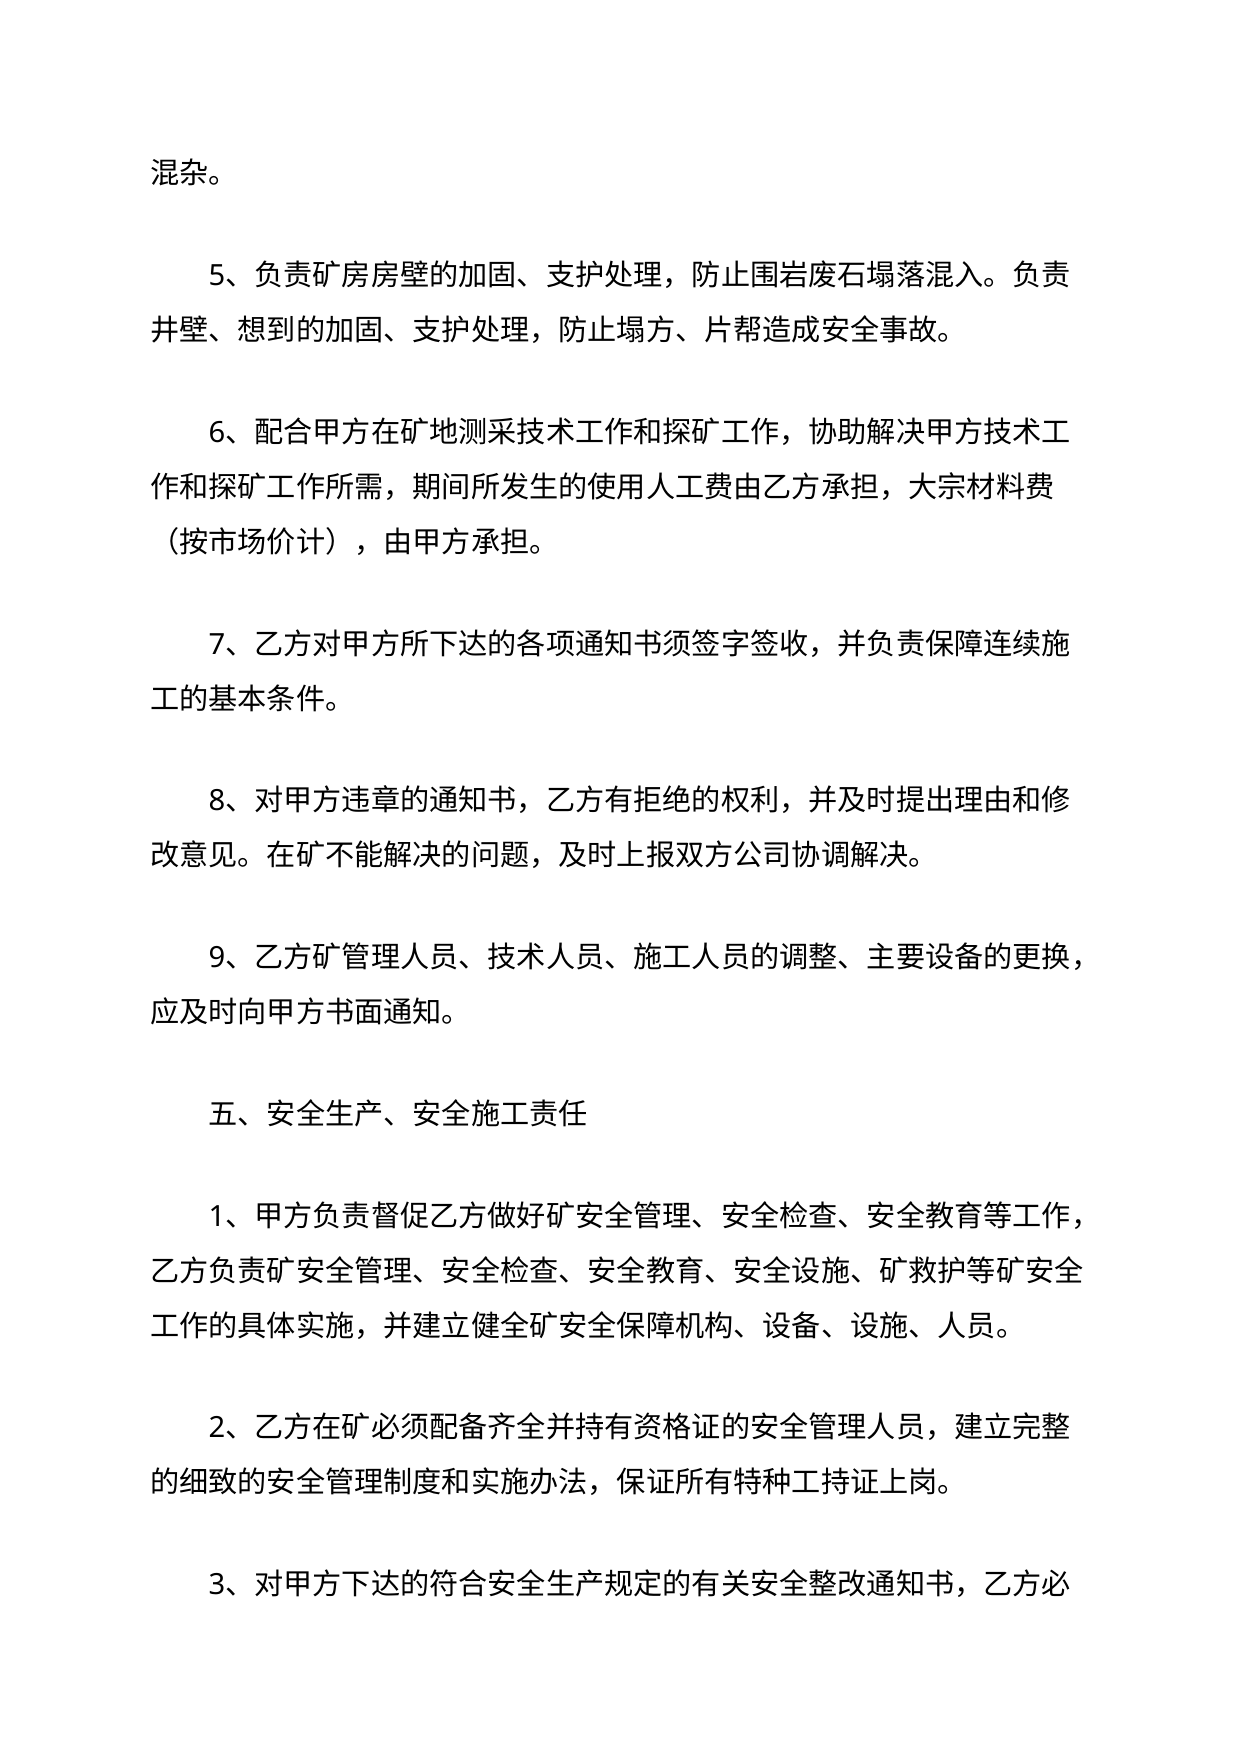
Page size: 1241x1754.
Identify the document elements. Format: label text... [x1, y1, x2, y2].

text 2、乙方在矿必须配备齐全并持有资格证的安全管理人员，建立完整的细致的安全管理制度和实施办法，保证所有特种工持证上岗。 [150, 1404, 1090, 1501]
text 6、配合甲方在矿地测采技术工作和探矿工作，协助解决甲方技术工作和探矿工作所需，期间所发生的使用人工费由乙方承担，大宗材料费（按市场价计），由甲方承担。 [150, 408, 1090, 561]
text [150, 150, 1090, 192]
text 1、甲方负责督促乙方做好矿安全管理、安全检查、安全教育等工作，乙方负责矿安全管理、安全检查、安全教育、安全设施、矿救护等矿安全工作的具体实施，并建立健全矿安全保障机构、设备、设施、人员。 [150, 1192, 1090, 1344]
text 7、乙方对甲方所下达的各项通知书须签字签收，并负责保障连续施工的基本条件。 [150, 620, 1090, 717]
text 9、乙方矿管理人员、技术人员、施工人员的调整、主要设备的更换，应及时向甲方书面通知。 [150, 934, 1090, 1031]
text 8、对甲方违章的通知书，乙方有拒绝的权利，并及时提出理由和修改意见。在矿不能解决的问题，及时上报双方公司协调解决。 [150, 777, 1090, 874]
text 5、负责矿房房壁的加固、支护处理，防止围岩废石塌落混入。负责井壁、想到的加固、支护处理，防止塌方、片帮造成安全事故。 [150, 252, 1090, 349]
text 五、安全生产、安全施工责任 [150, 1091, 1090, 1133]
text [150, 1561, 1090, 1603]
